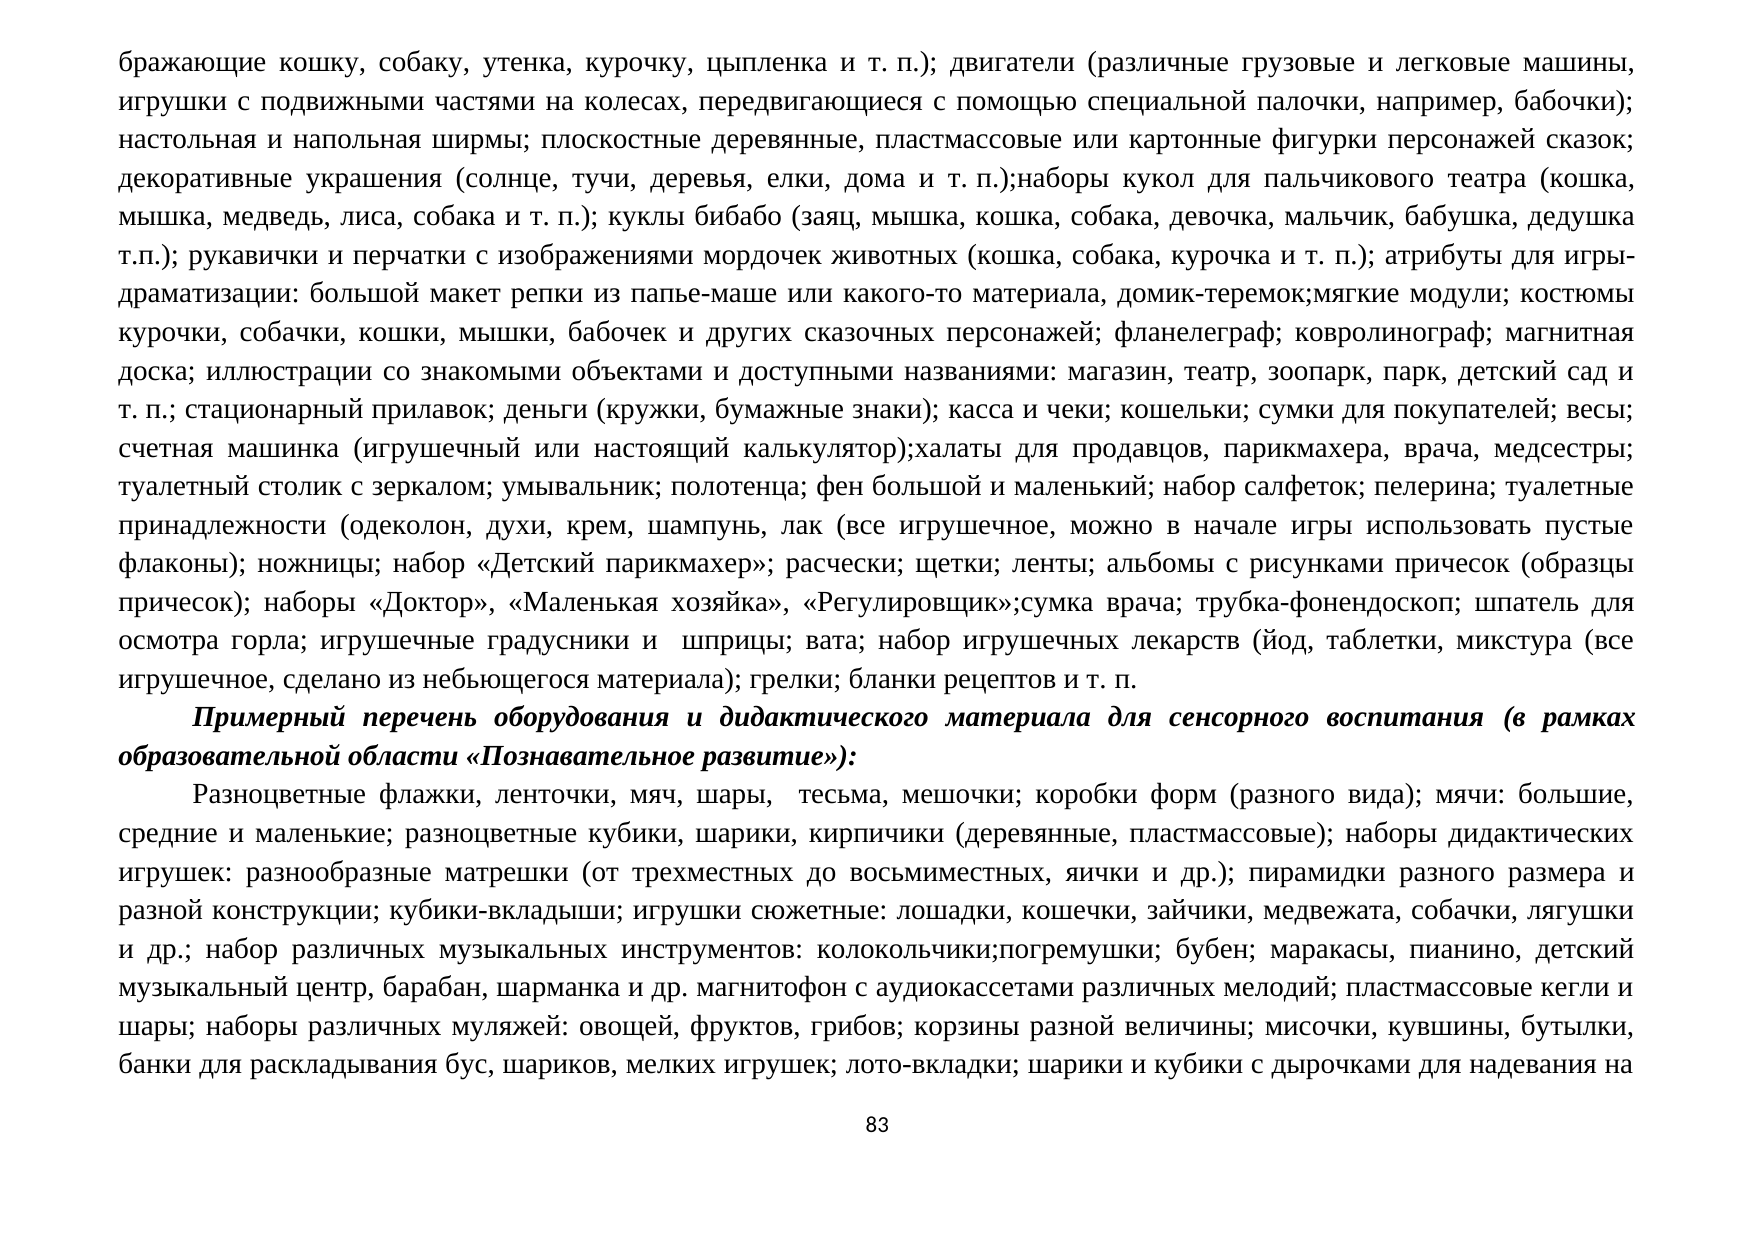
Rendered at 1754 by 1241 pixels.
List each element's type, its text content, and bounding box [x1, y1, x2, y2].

text Примерный перечень оборудования и дидактического материала для сенсорного воспитания (в рамках образовательной области «Познавательное развитие»): [118, 699, 1636, 772]
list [118, 44, 1636, 694]
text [118, 777, 1636, 1080]
